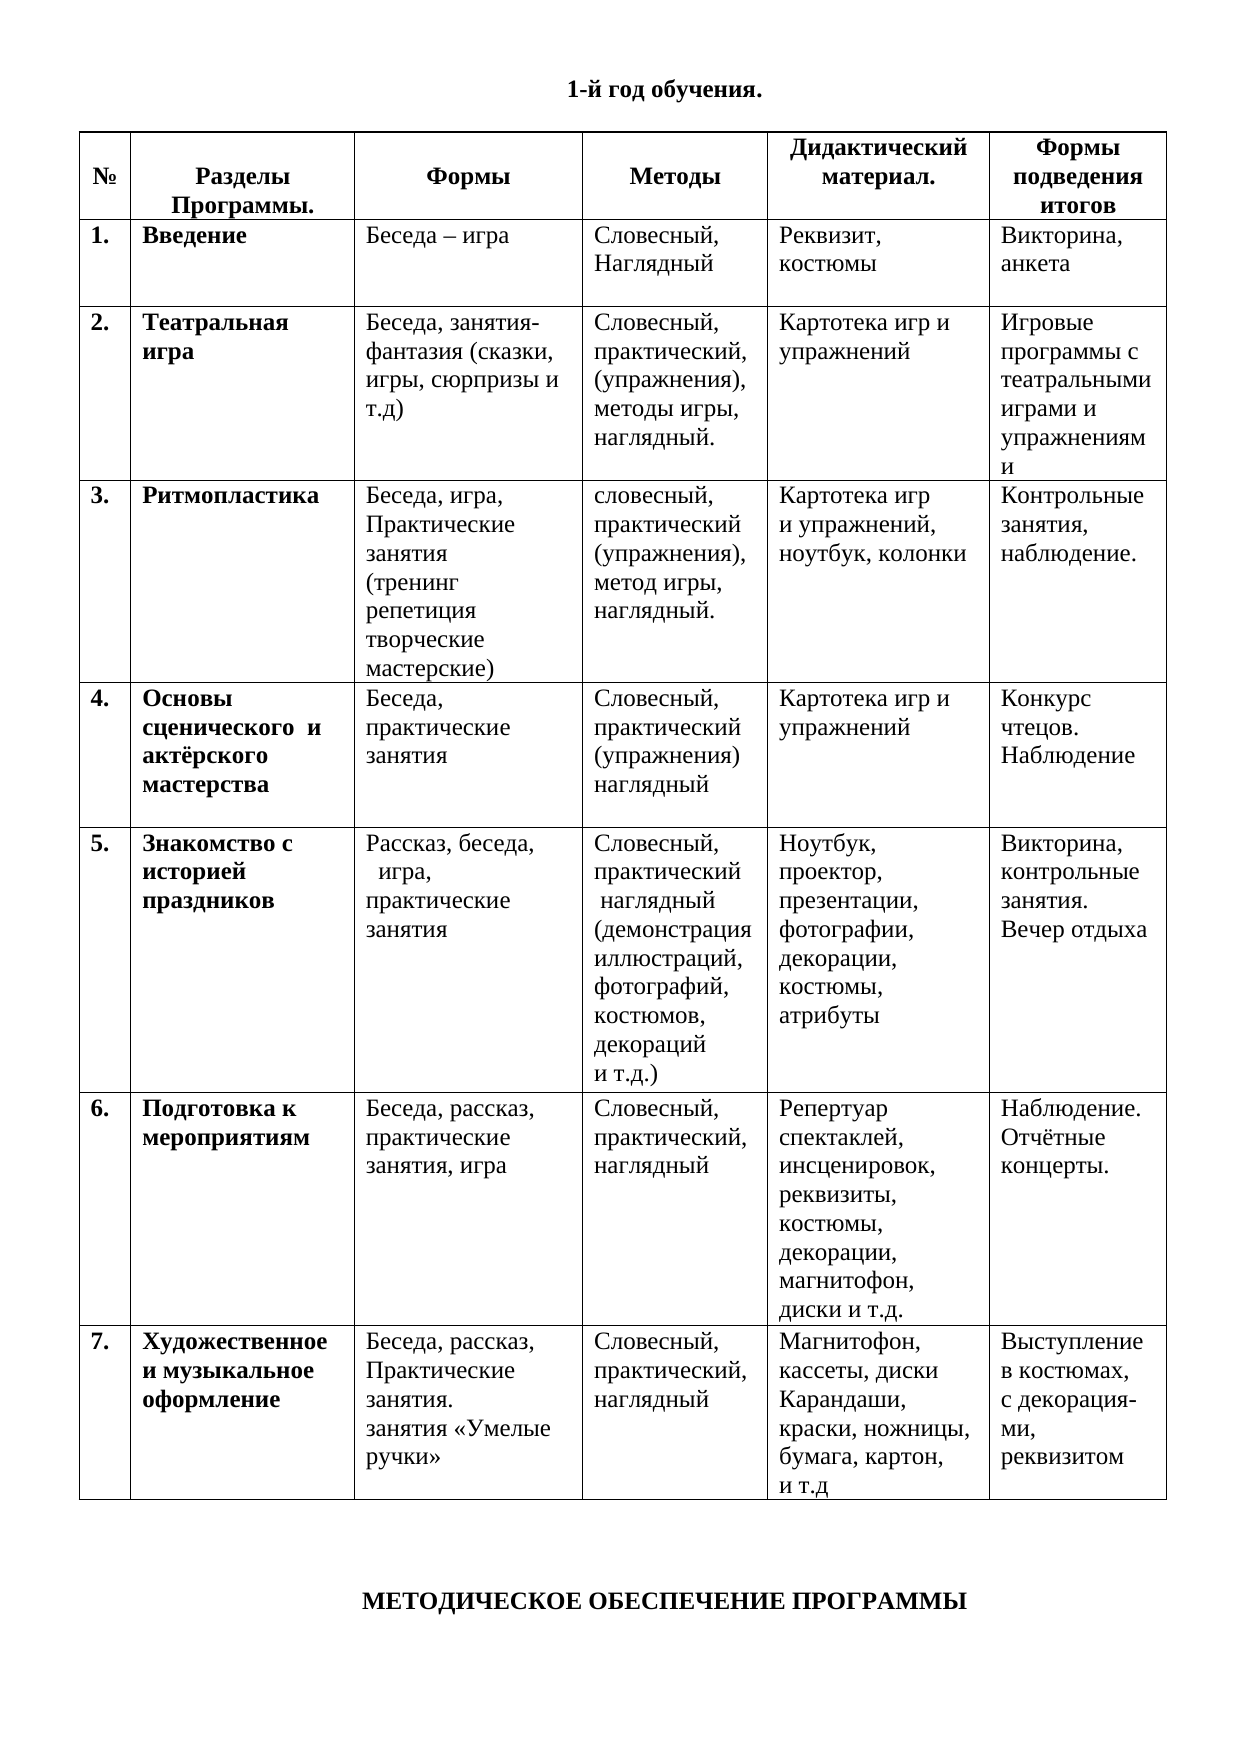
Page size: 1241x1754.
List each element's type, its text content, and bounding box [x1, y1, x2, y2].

table_cell Картотека игр и упражнений [768, 683, 989, 827]
table_cell Картотека игр и упражнений [768, 307, 989, 479]
table_cell 7. [80, 1326, 130, 1499]
table_cell 6. [80, 1093, 130, 1325]
table_cell словесный, практический (упражнения), метод игры, наглядный. [583, 481, 767, 682]
table_cell Словесный, практический, наглядный [583, 1326, 767, 1499]
table_cell 4. [80, 683, 130, 827]
table_cell Картотека игр и упражнений, ноутбук, колонки [768, 481, 989, 682]
table_cell Наблюдение. Отчётные концерты. [990, 1093, 1166, 1325]
table_cell Словесный, Наглядный [583, 220, 767, 306]
table_cell Викторина, анкета [990, 220, 1166, 306]
table_cell Викторина, контрольные занятия. Вечер отдыха [990, 828, 1166, 1092]
table_cell Репертуар спектаклей, инсценировок, реквизиты, костюмы, декорации, магнитофон, диски и т.д. [768, 1093, 989, 1325]
table_header Методы [583, 133, 767, 219]
table_cell Театральная игра [131, 307, 354, 479]
table_cell Словесный, практический, (упражнения), методы игры, наглядный. [583, 307, 767, 479]
table_cell Словесный, практический наглядный (демонстрация иллюстраций, фотографий, костюмов, декораций и т.д.) [583, 828, 767, 1092]
table_cell Беседа, игра, Практические занятия (тренинг репетиция творческие мастерские) [355, 481, 582, 682]
table_cell Выступление в костюмах, с декорация- ми, реквизитом [990, 1326, 1166, 1499]
table_cell Беседа, рассказ, Практические занятия. занятия «Умелые ручки» [355, 1326, 582, 1499]
table_cell Магнитофон, кассеты, диски Карандаши, краски, ножницы, бумага, картон, и т.д [768, 1326, 989, 1499]
table_cell Художественное и музыкальное оформление [131, 1326, 354, 1499]
table_cell Конкурс чтецов. Наблюдение [990, 683, 1166, 827]
table_cell Подготовка к мероприятиям [131, 1093, 354, 1325]
table_header Разделы Программы. [131, 133, 354, 219]
table_cell Игровые программы с театральными играми и упражнениями [990, 307, 1166, 479]
table_cell 5. [80, 828, 130, 1092]
table_cell Беседа, рассказ, практические занятия, игра [355, 1093, 582, 1325]
text МЕТОДИЧЕСКОЕ ОБЕСПЕЧЕНИЕ ПРОГРАММЫ [177, 1586, 1152, 1615]
table_header Дидактический материал. [768, 133, 989, 219]
table_cell 3. [80, 481, 130, 682]
table_header Формы [355, 133, 582, 219]
table_cell Знакомство с историей праздников [131, 828, 354, 1092]
text 1-й год обучения. [177, 74, 1152, 103]
table_cell 1. [80, 220, 130, 306]
table_cell Ноутбук, проектор, презентации, фотографии, декорации, костюмы, атрибуты [768, 828, 989, 1092]
table_header № [80, 133, 130, 219]
table_cell 2. [80, 307, 130, 479]
table_cell Контрольные занятия, наблюдение. [990, 481, 1166, 682]
table_cell Беседа, занятия- фантазия (сказки, игры, сюрпризы и т.д) [355, 307, 582, 479]
table_cell Словесный, практический (упражнения) наглядный [583, 683, 767, 827]
table_header Формы подведения итогов [990, 133, 1166, 219]
table_cell Рассказ, беседа, игра, практические занятия [355, 828, 582, 1092]
table_cell Ритмопластика [131, 481, 354, 682]
table_cell Основы сценического и актёрского мастерства [131, 683, 354, 827]
table_cell Реквизит, костюмы [768, 220, 989, 306]
table_cell Введение [131, 220, 354, 306]
table_cell Словесный, практический, наглядный [583, 1093, 767, 1325]
table_cell Беседа, практические занятия [355, 683, 582, 827]
table_cell Беседа – игра [355, 220, 582, 306]
